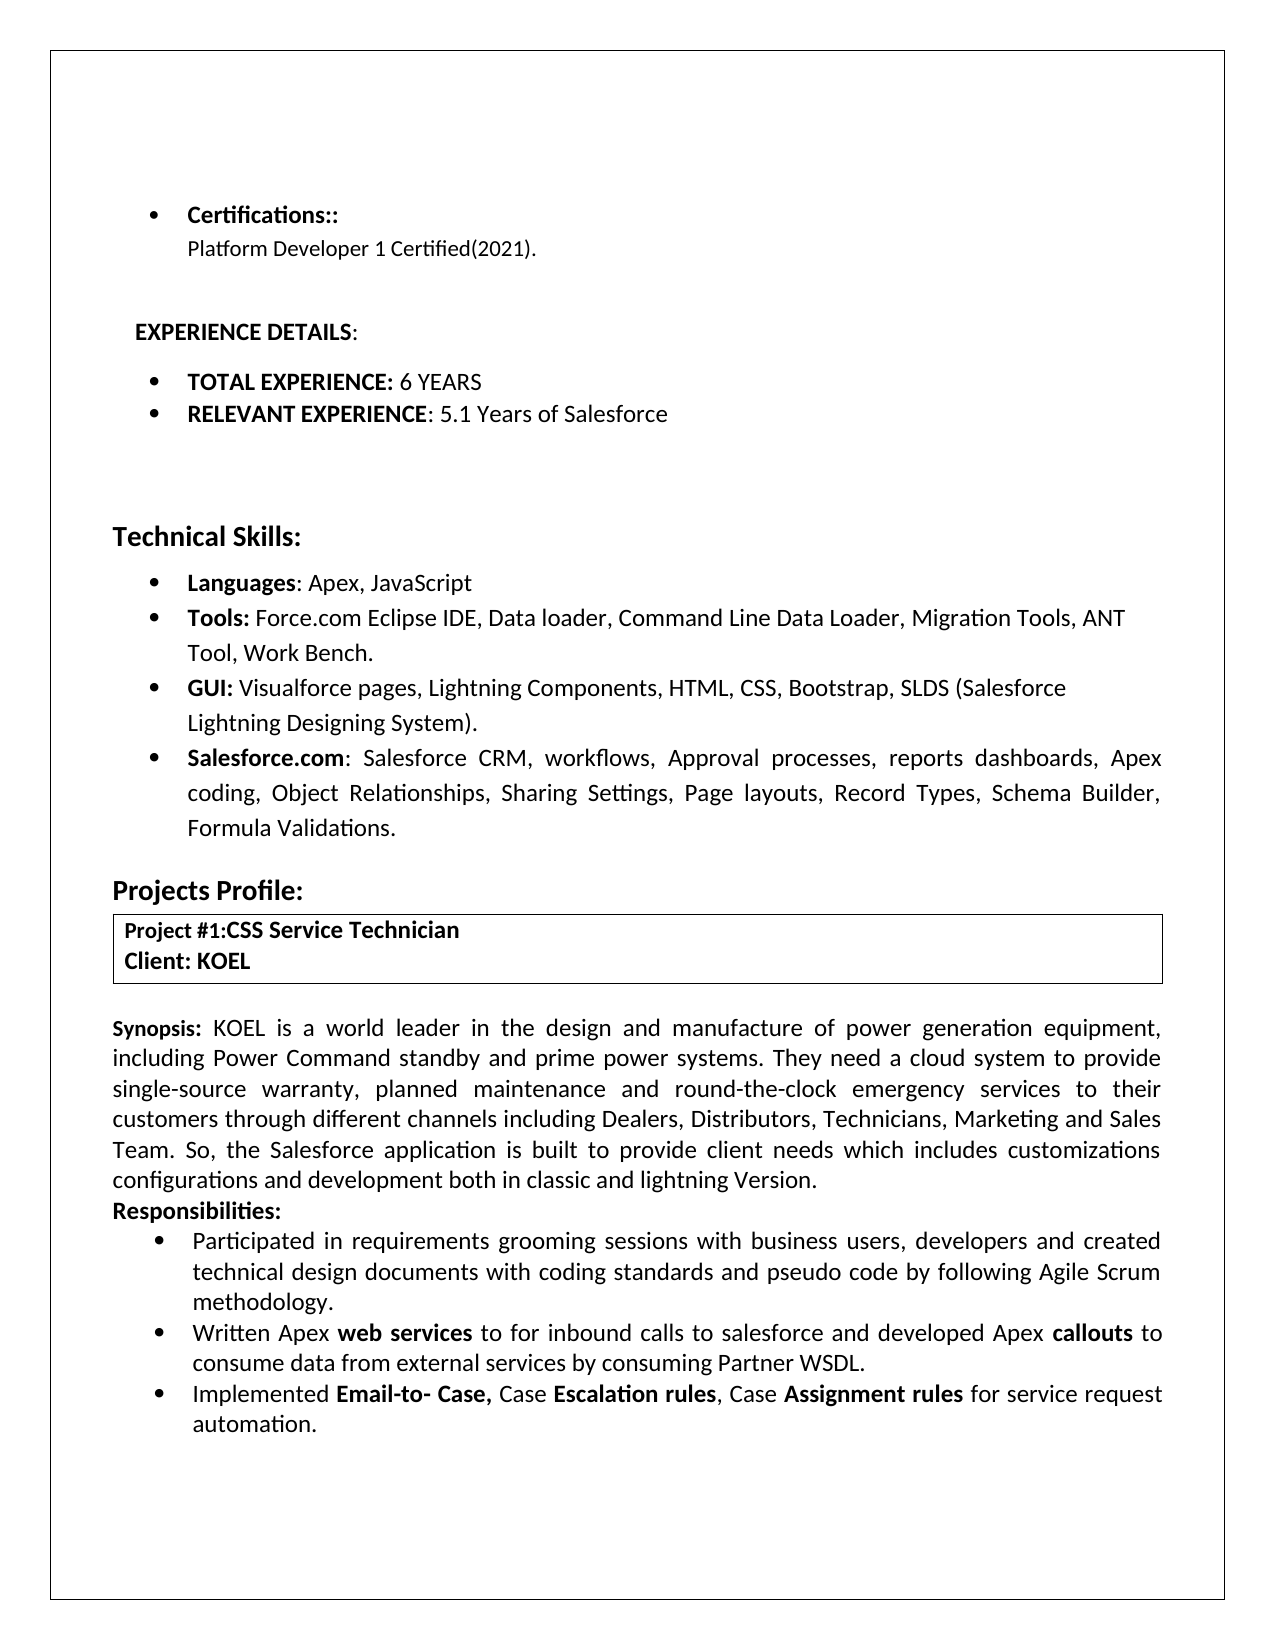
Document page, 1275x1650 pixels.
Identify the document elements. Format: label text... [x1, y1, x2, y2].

list Written Apex web services to for inbound calls to salesforce and developed Apex callouts to consume data from external services by consuming Partner WSDL. [155, 1317, 1162, 1378]
list TOTAL EXPERIENCE: 6 YEARS [150, 366, 1162, 396]
list Salesforce.com: Salesforce CRM, workflows, Approval processes, reports dashboards, Apex coding, Object Relationships, Sharing Settings, Page layouts, Record Types, Schema Builder, Formula Validations. [150, 742, 1162, 842]
list Participated in requirements grooming sessions with business users, developers and created technical design documents with coding standards and pseudo code by following Agile Scrum methodology. [155, 1226, 1162, 1317]
list Certifications:: Platform Developer 1 Certified(2021). [150, 199, 1162, 262]
text EXPERIENCE DETAILS: [112, 316, 1162, 347]
list Tools: Force.com Eclipse IDE, Data loader, Command Line Data Loader, Migration Tools, ANT Tool, Work Bench. [150, 602, 1162, 667]
subtitle Projects Profile: [112, 872, 1162, 907]
table_header Project #1:CSS Service Technician Client: KOEL [114, 915, 1162, 983]
list GUI: Visualforce pages, Lightning Components, HTML, CSS, Bootstrap, SLDS (Salesforce Lightning Designing System). [150, 672, 1162, 737]
list Implemented Email-to- Case, Case Escalation rules, Case Assignment rules for service request automation. [155, 1378, 1162, 1439]
text Synopsis: KOEL is a world leader in the design and manufacture of power generation equipment, including Power Command standby and prime power systems. They need a cloud system to provide single-source warranty, planned maintenance and round-the-clock emergency services to their customers through different channels including Dealers, Distributors, Technicians, Marketing and Sales Team. So, the Salesforce application is built to provide client needs which includes customizations configurations and development both in classic and lightning Version. [112, 1012, 1162, 1195]
list RELEVANT EXPERIENCE: 5.1 Years of Salesforce [150, 398, 1162, 429]
text Responsibilities: [112, 1195, 1162, 1226]
list Languages: Apex, JavaScript [150, 567, 1162, 597]
text Technical Skills: [112, 518, 1162, 554]
